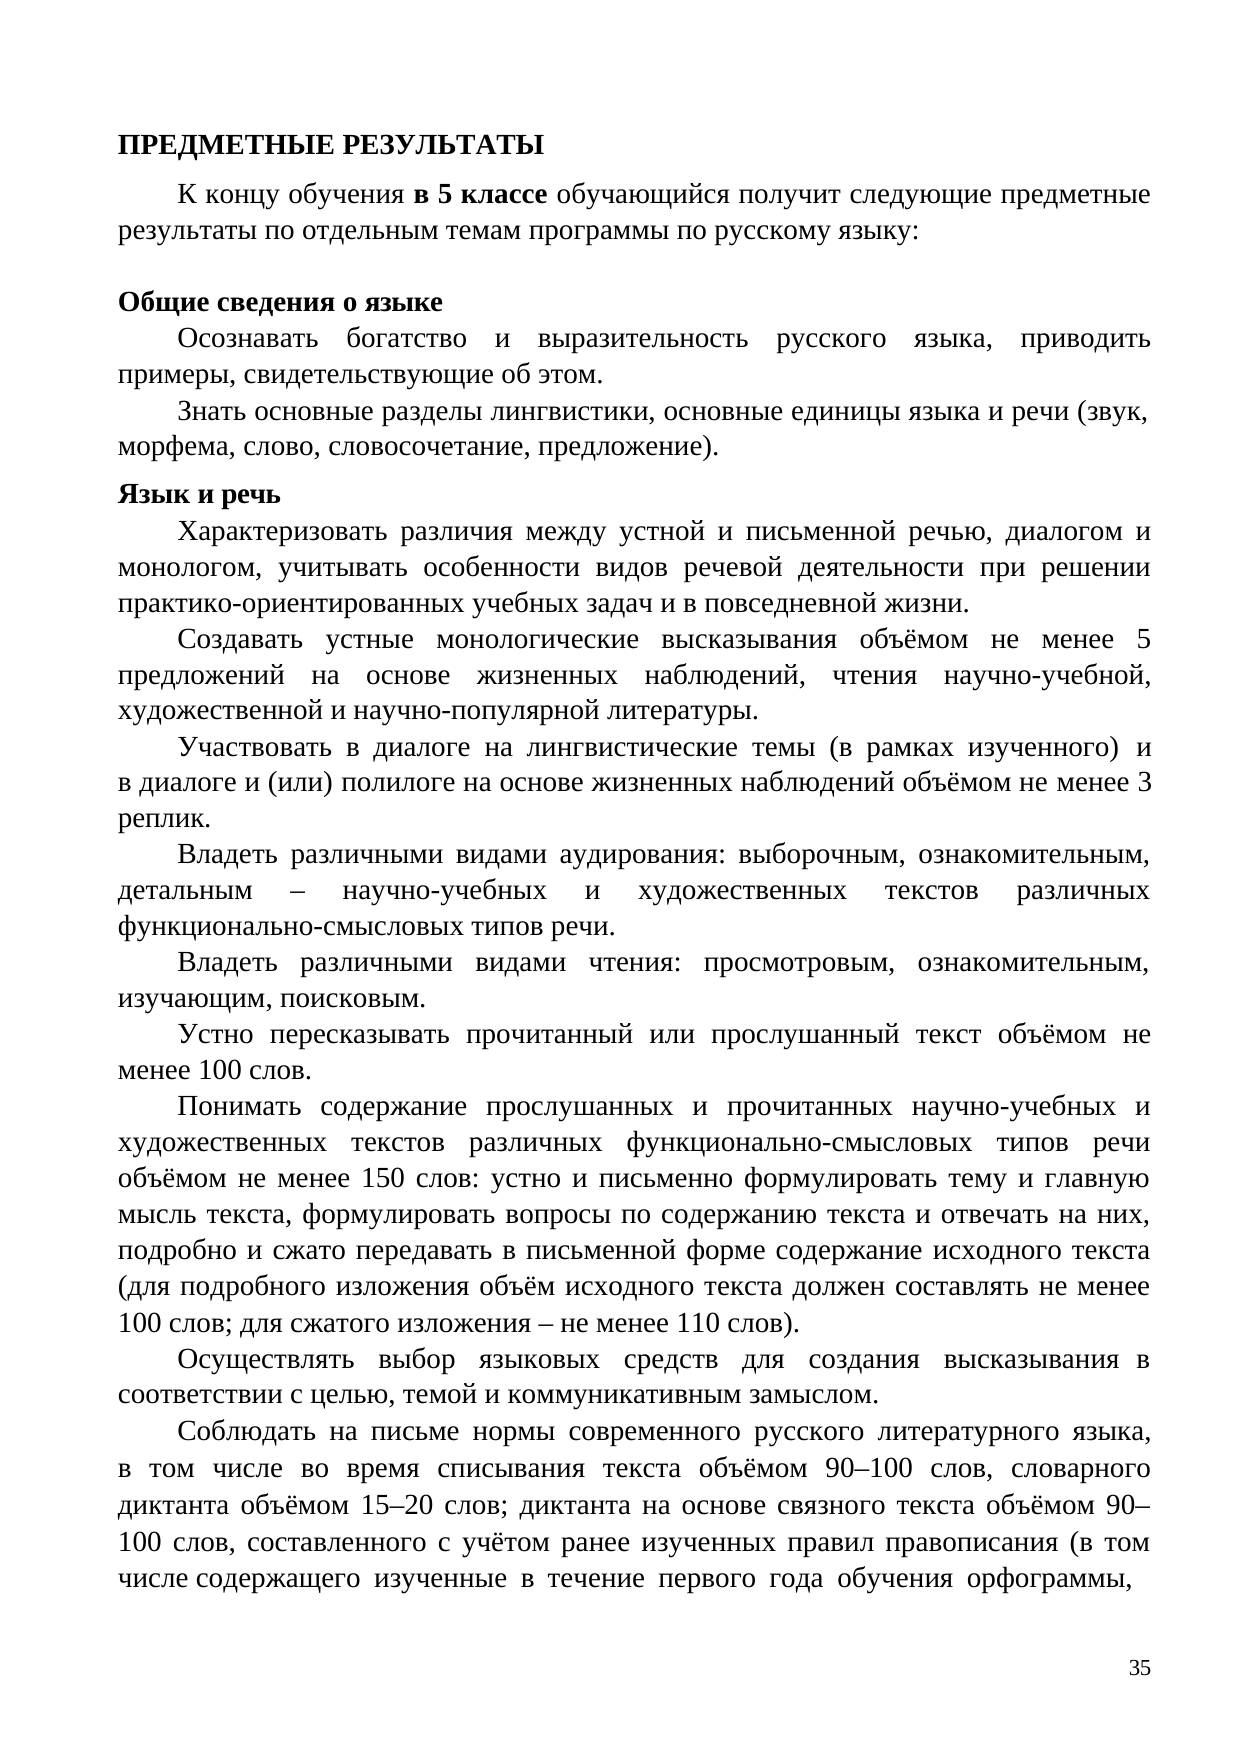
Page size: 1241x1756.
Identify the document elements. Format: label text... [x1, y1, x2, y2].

subtitle ПРЕДМЕТНЫЕ РЕЗУЛЬТАТЫ [118, 127, 1169, 161]
text Владеть различными видами аудирования: выборочным, ознакомительным, детальным – научно-учебных и художественных текстов различных функционально-смысловых типов речи. [118, 836, 1151, 942]
text Соблюдать на письме нормы современного русского литературного языка, в том числе во время списывания текста объёмом 90–100 слов, словарного диктанта объёмом 15–20 слов; диктанта на основе связного текста объёмом 90–100 слов, составленного с учётом ранее изученных правил правописания (в том числе содержащего изученные в течение первого года обучения орфограммы, [118, 1413, 1152, 1594]
text Характеризовать различия между устной и письменной речью, диалогом и монологом, учитывать особенности видов речевой деятельности при решении практико-ориентированных учебных задач и в повседневной жизни. [118, 513, 1152, 618]
subtitle Общие сведения о языке [118, 284, 1169, 318]
text Понимать содержание прослушанных и прочитанных научно-учебных и художественных текстов различных функционально-смысловых типов речи объёмом не менее 150 слов: устно и письменно формулировать тему и главную мысль текста, формулировать вопросы по содержанию текста и отвечать на них, подробно и сжато передавать в письменной форме содержание исходного текста (для подробного изложения объём исходного текста должен составлять не менее 100 слов; для сжатого изложения – не менее 110 слов). [118, 1088, 1151, 1338]
subtitle Язык и речь [118, 476, 1169, 509]
text Создавать устные монологические высказывания объёмом не менее 5 предложений на основе жизненных наблюдений, чтения научно-учебной, художественной и научно-популярной литературы. [118, 621, 1152, 726]
text Владеть различными видами чтения: просмотровым, ознакомительным, изучающим, поисковым. [118, 944, 1150, 1013]
text К концу обучения в 5 классе обучающийся получит следующие предметные результаты по отдельным темам программы по русскому языку: [118, 176, 1151, 246]
text Осуществлять выбор языковых средств для создания высказывания в соответствии с целью, темой и коммуникативным замыслом. [118, 1341, 1150, 1410]
text Знать основные разделы лингвистики, основные единицы языка и речи (звук, морфема, слово, словосочетание, предложение). [118, 393, 1149, 462]
text Участвовать в диалоге на лингвистические темы (в рамках изученного) и в диалоге и (или) полилоге на основе жизненных наблюдений объёмом не менее 3 реплик. [118, 729, 1152, 833]
text Осознавать богатство и выразительность русского языка, приводить примеры, свидетельствующие об этом. [118, 321, 1151, 389]
text Устно пересказывать прочитанный или прослушанный текст объёмом не менее 100 слов. [118, 1017, 1152, 1086]
